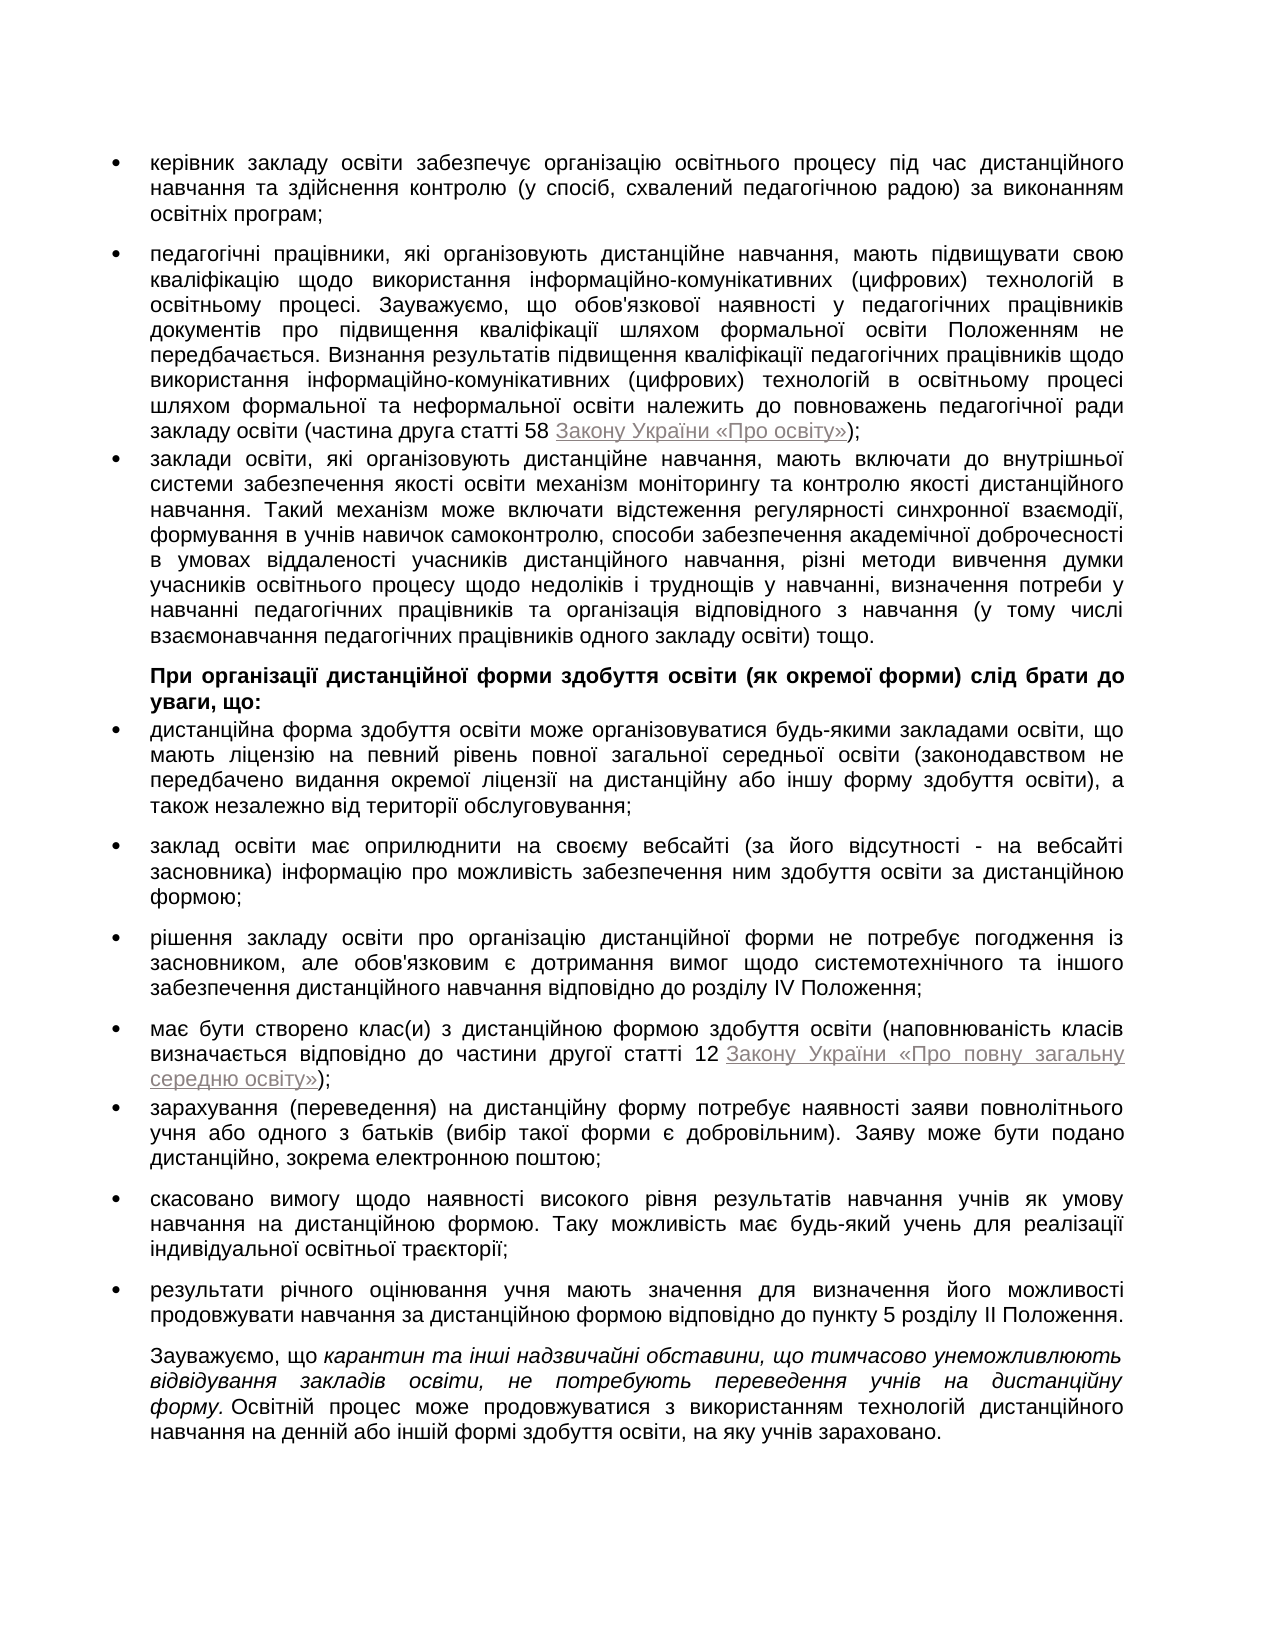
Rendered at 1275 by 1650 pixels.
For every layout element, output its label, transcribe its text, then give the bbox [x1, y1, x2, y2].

list дистанційна форма здобуття освіти може організовуватися будь-якими закладами освіти, що мають ліцензію на певний рівень повної загальної середньої освіти (законодавством не передбачено видання окремої ліцензії на дистанційну або іншу форму здобуття освіти), а також незалежно від території обслуговування; [112, 717, 1125, 818]
list керівник закладу освіти забезпечує організацію освітнього процесу під час дистанційного навчання та здійснення контролю (у спосіб, схвалений педагогічною радою) за виконанням освітніх програм; [112, 150, 1125, 226]
list зарахування (переведення) на дистанційну форму потребує наявності заяви повнолітнього учня або одного з батьків (вибір такої форми є добровільним). Заяву може бути подано дистанційно, зокрема електронною поштою; [112, 1094, 1125, 1170]
list скасовано вимогу щодо наявності високого рівня результатів навчання учнів як умову навчання на дистанційною формою. Таку можливість має будь-який учень для реалізації індивідуальної освітньої траєкторії; [112, 1186, 1125, 1261]
list рішення закладу освіти про організацію дистанційної форми не потребує погодження із засновником, але обов'язковим є дотримання вимог щодо системотехнічного та іншого забезпечення дистанційного навчання відповідно до розділу IV Положення; [112, 924, 1125, 1000]
list результати річного оцінювання учня мають значення для визначення його можливості продовжувати навчання за дистанційною формою відповідно до пункту 5 розділу II Положення. [112, 1277, 1125, 1327]
text При організації дистанційної форми здобуття освіти (як окремої форми) слід брати до уваги, що: [150, 663, 1125, 714]
list має бути створено клас(и) з дистанційною формою здобуття освіти (наповнюваність класів визначається відповідно до частини другої статті 12 Закону України «Про повну загальну середню освіту»); [112, 1016, 1125, 1091]
list заклад освіти має оприлюднити на своєму вебсайті (за його відсутності - на вебсайті засновника) інформацію про можливість забезпечення ним здобуття освіти за дистанційною формою; [112, 833, 1125, 909]
list заклади освіти, які організовують дистанційне навчання, мають включати до внутрішньої системи забезпечення якості освіти механізм моніторингу та контролю якості дистанційного навчання. Такий механізм може включати відстеження регулярності синхронної взаємодії, формування в учнів навичок самоконтролю, способи забезпечення академічної доброчесності в умовах віддаленості учасників дистанційного навчання, різні методи вивчення думки учасників освітнього процесу щодо недоліків і труднощів у навчанні, визначення потреби у навчанні педагогічних працівників та організація відповідного з навчання (у тому числі взаємонавчання педагогічних працівників одного закладу освіти) тощо. [112, 446, 1125, 648]
list педагогічні працівники, які організовують дистанційне навчання, мають підвищувати свою кваліфікацію щодо використання інформаційно-комунікативних (цифрових) технологій в освітньому процесі. Зауважуємо, що обов'язкової наявності у педагогічних працівників документів про підвищення кваліфікації шляхом формальної освіти Положенням не передбачається. Визнання результатів підвищення кваліфікації педагогічних працівників щодо використання інформаційно-комунікативних (цифрових) технологій в освітньому процесі шляхом формальної та неформальної освіти належить до повноважень педагогічної ради закладу освіти (частина друга статті 58 Закону України «Про освіту»); [112, 241, 1125, 443]
text Зауважуємо, що карантин та інші надзвичайні обставини, що тимчасово унеможливлюють відвідування закладів освіти, не потребують переведення учнів на дистанційну форму. Освітній процес може продовжуватися з використанням технологій дистанційного навчання на денній або іншій формі здобуття освіти, на яку учнів зараховано. [150, 1343, 1125, 1444]
